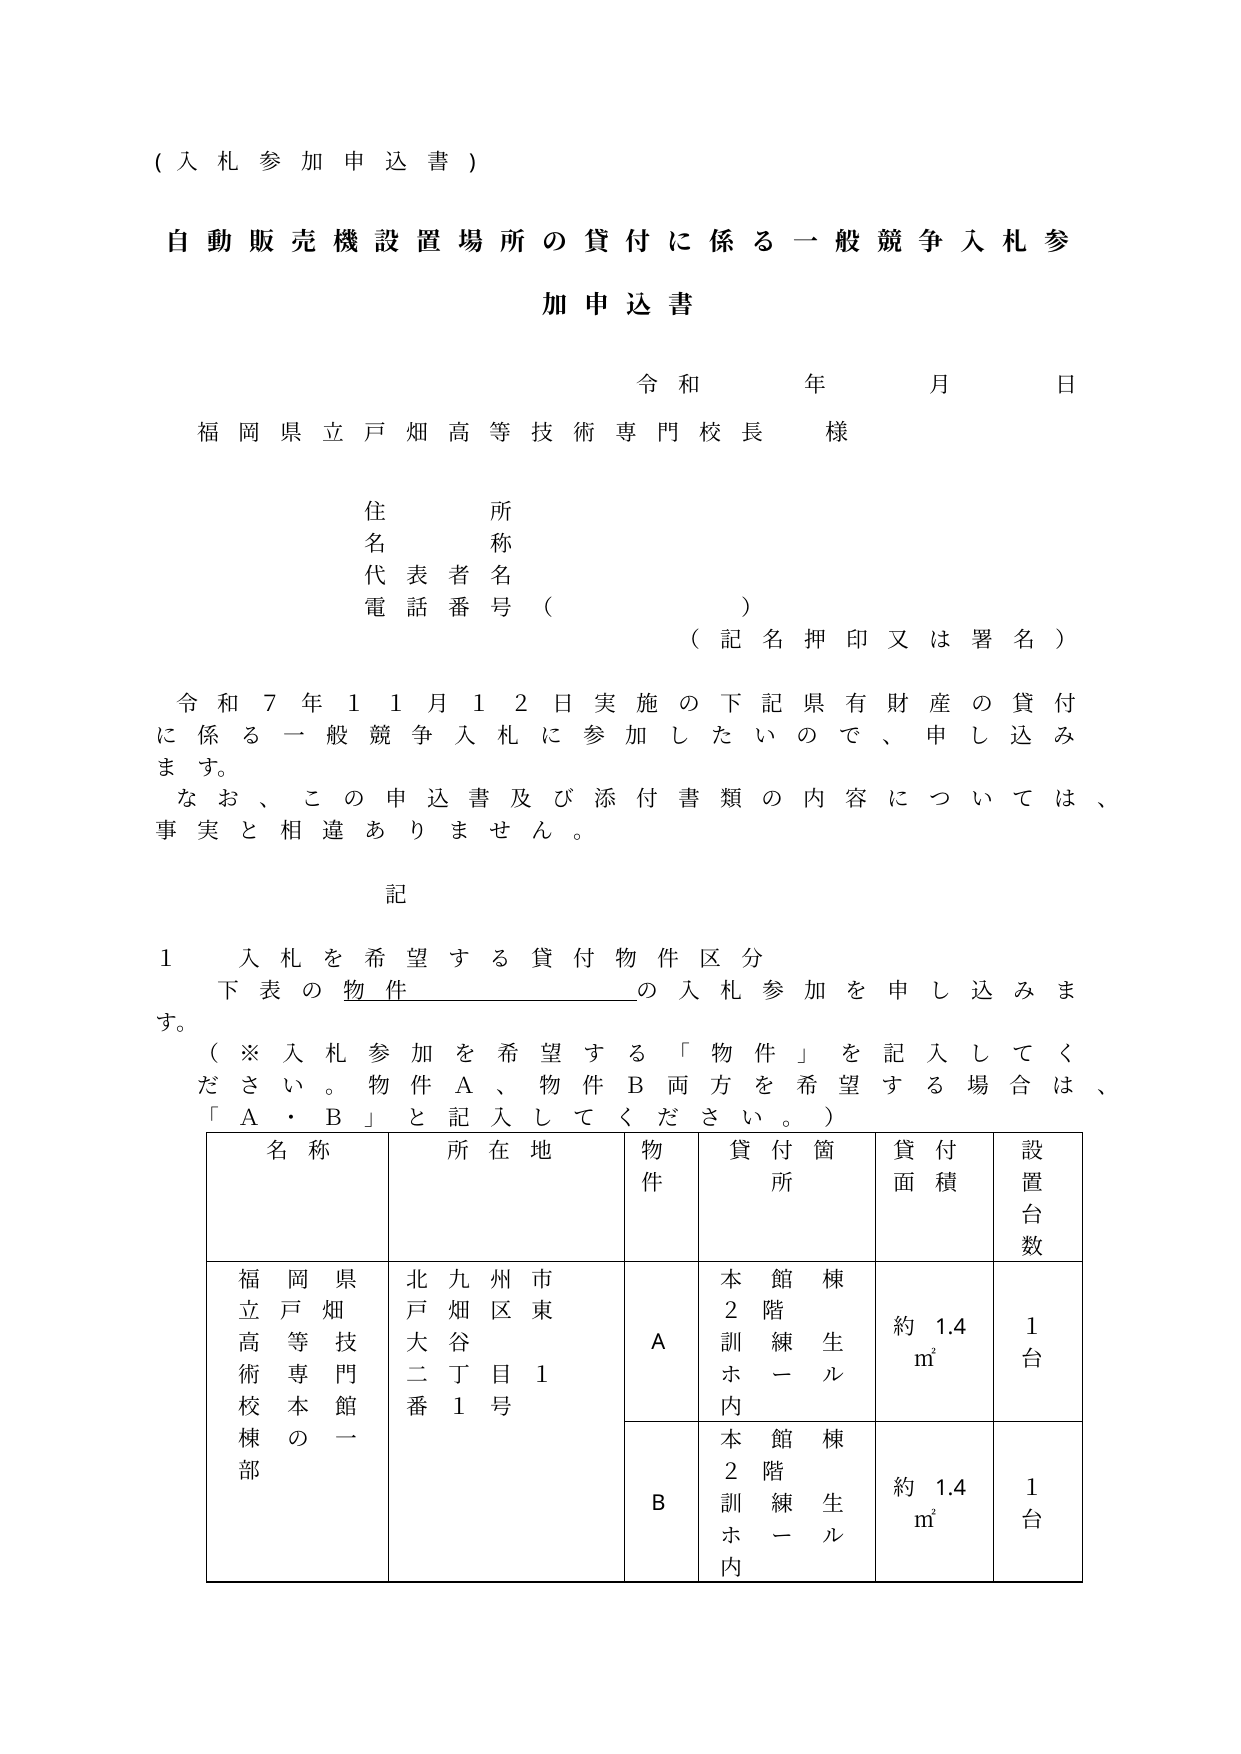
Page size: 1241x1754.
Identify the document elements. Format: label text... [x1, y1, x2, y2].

text 福岡県立戸畑高等技術専門校長 様 [155, 399, 1097, 463]
table_header 物件 [625, 1133, 698, 1261]
table_cell 本館棟２階 訓練生ホール内 [699, 1422, 875, 1581]
table_header 所在地 [389, 1133, 624, 1261]
table_cell A [625, 1262, 698, 1421]
table_header 貸付箇所 [699, 1133, 875, 1261]
text 電話番号（ ） [155, 590, 1097, 622]
table_cell １台 [994, 1262, 1082, 1421]
table_cell 約1.4㎡ [876, 1262, 993, 1421]
table_cell 約1.4㎡ [876, 1422, 993, 1581]
table_cell B [625, 1422, 698, 1581]
text なお、この申込書及び添付書類の内容については、事実と相違ありません。 [155, 781, 1097, 845]
text 代表者名 [155, 558, 1097, 590]
text （記名押印又は署名） [155, 622, 1097, 654]
table_header 設置 台数 [994, 1133, 1082, 1261]
table_cell 本館棟２階 訓練生ホール内 [699, 1262, 875, 1421]
text （※入札参加を希望する「物件」を記入してください。物件Ａ、物件Ｂ両方を希望する場合は、「Ａ・Ｂ」と記入してください。） [197, 1036, 1097, 1132]
table_header 貸付面積 [876, 1133, 993, 1261]
text 住 所 [155, 494, 1097, 526]
text (入札参加申込書) [155, 144, 1097, 176]
table_cell １台 [994, 1422, 1082, 1581]
text １ 入札を希望する貸付物件区分 [155, 941, 1097, 973]
text 自動販売機設置場所の貸付に係る一般競争入札参加申込書 [155, 208, 1097, 335]
text 下表の物件 の入札参加を申し込みます。 [155, 973, 1097, 1036]
table_header 名称 [207, 1133, 388, 1261]
text 記 [155, 877, 1097, 909]
table_cell 北九州市戸畑区東大谷 二丁目１番１号 [389, 1262, 624, 1581]
text 名 称 [155, 526, 1097, 558]
table_cell 福岡県立戸畑 高等技術専門校本館棟の一部 [207, 1262, 388, 1581]
text 令和７年１１月１２日実施の下記県有財産の貸付に係る一般競争入札に参加したいので、申し込みます。 [155, 686, 1097, 781]
text 令和 年 月 日 [155, 367, 1097, 399]
